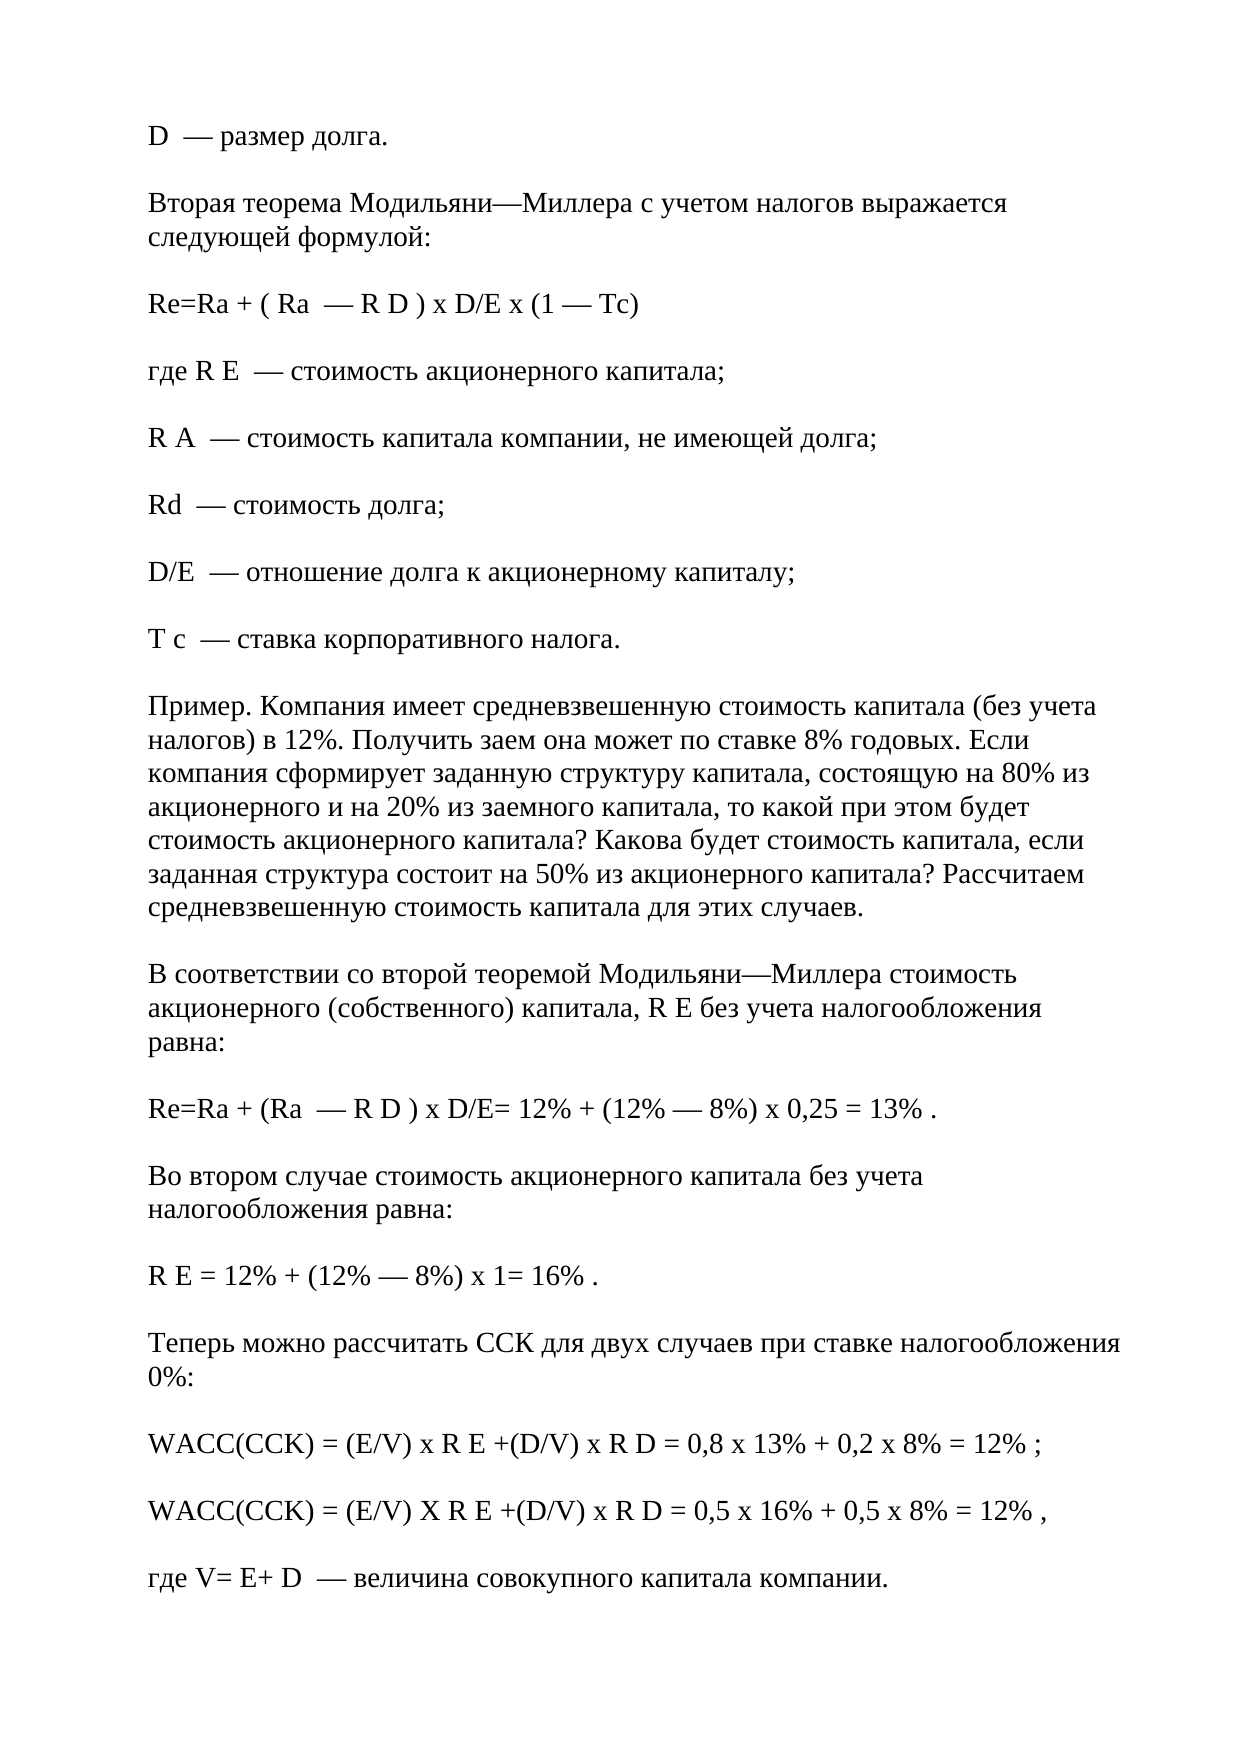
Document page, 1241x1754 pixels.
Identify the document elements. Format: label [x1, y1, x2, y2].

text [148, 118, 1122, 1627]
